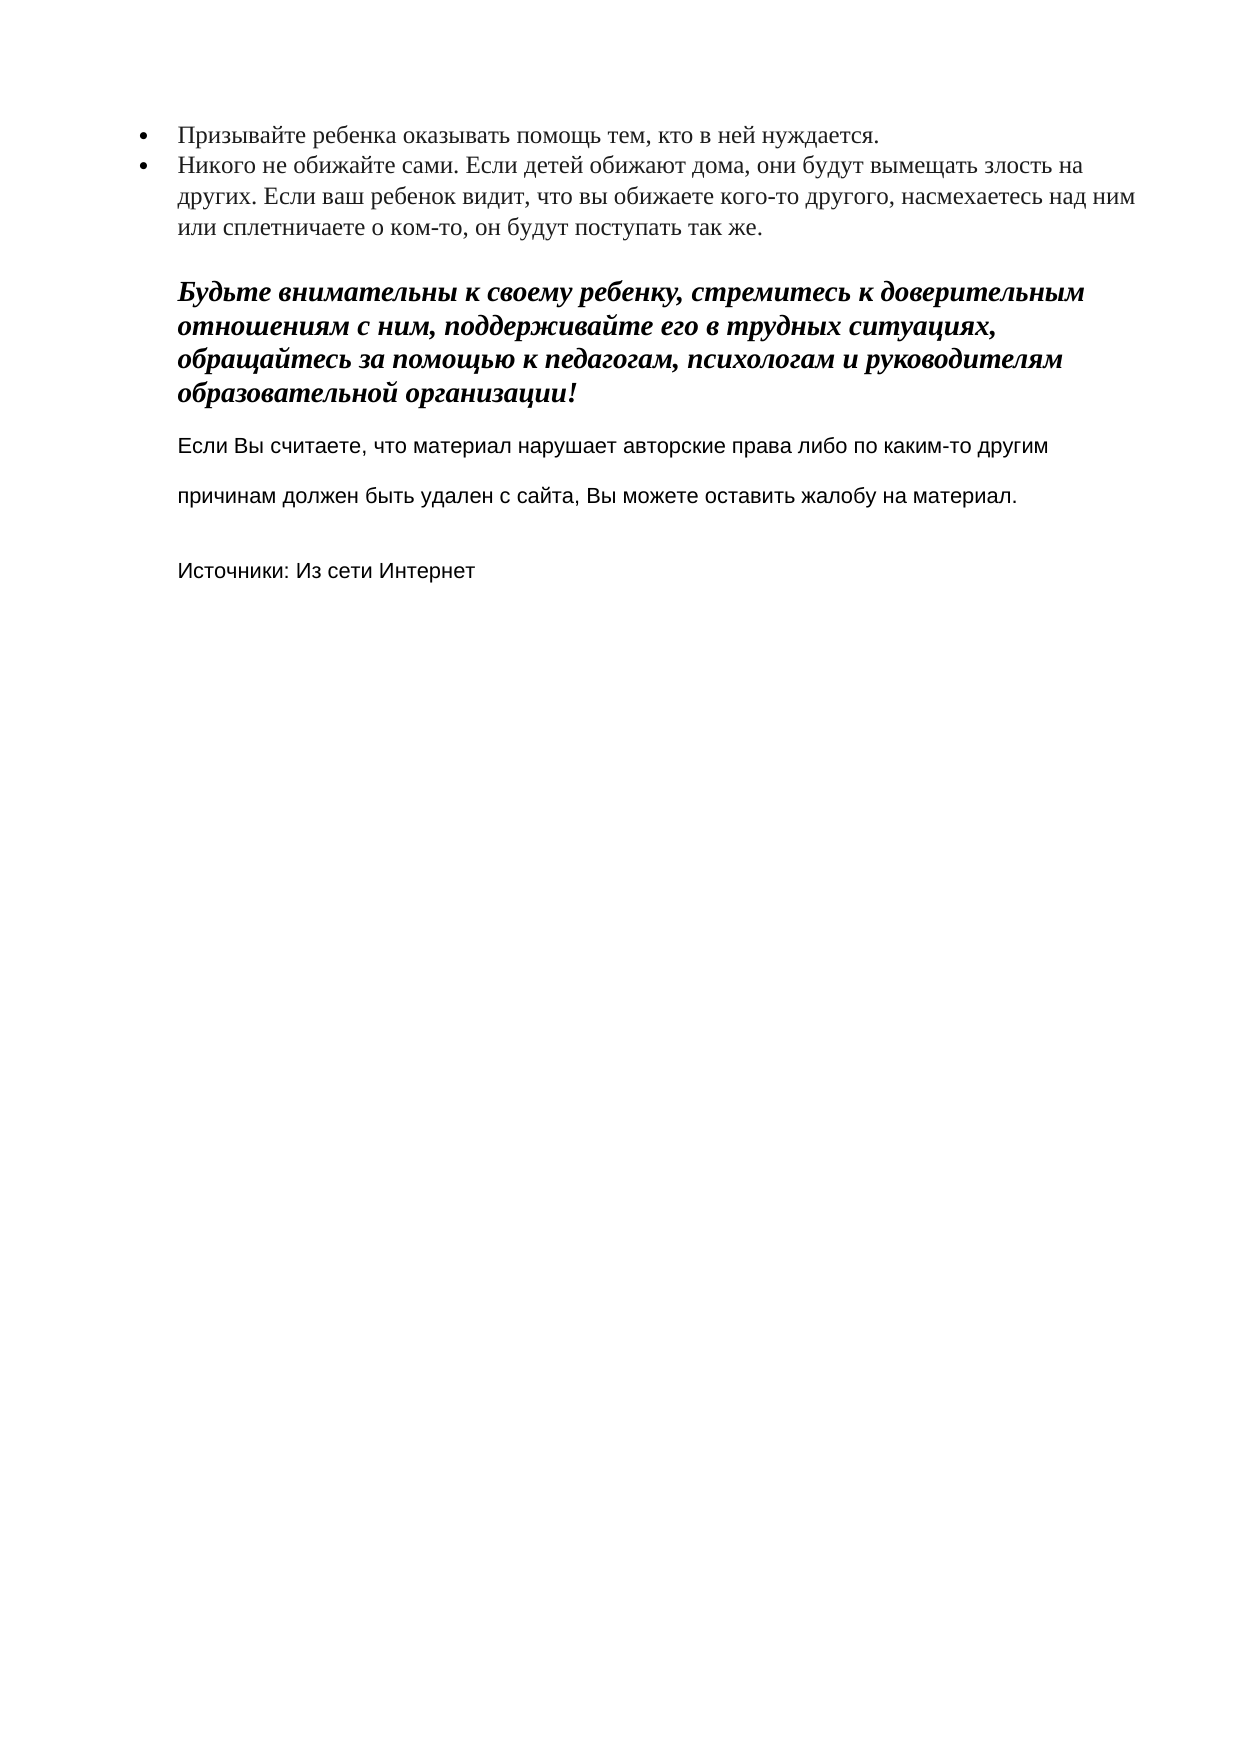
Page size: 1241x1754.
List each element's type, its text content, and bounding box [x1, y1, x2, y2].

list Призывайте ребенка оказывать помощь тем, кто в ней нуждается. [140, 118, 1152, 149]
text Будьте внимательны к своему ребенку, стремитесь к доверительным отношениям с ним, поддерживайте его в трудных ситуациях, обращайтесь за помощью к педагогам, психологам и руководителям образовательной организации! [177, 274, 1152, 408]
text Если Вы считаете, что материал нарушает авторские права либо по каким-то другим причинам должен быть удален с сайта, Вы можете оставить жалобу на материал. [177, 408, 1152, 508]
text Источники: Из сети Интернет [177, 558, 1152, 583]
list Никого не обижайте сами. Если детей обижают дома, они будут вымещать злость на других. Если ваш ребенок видит, что вы обижаете кого-то другого, насмехаетесь над ним или сплетничаете о ком-то, он будут поступать так же. [140, 149, 1152, 241]
